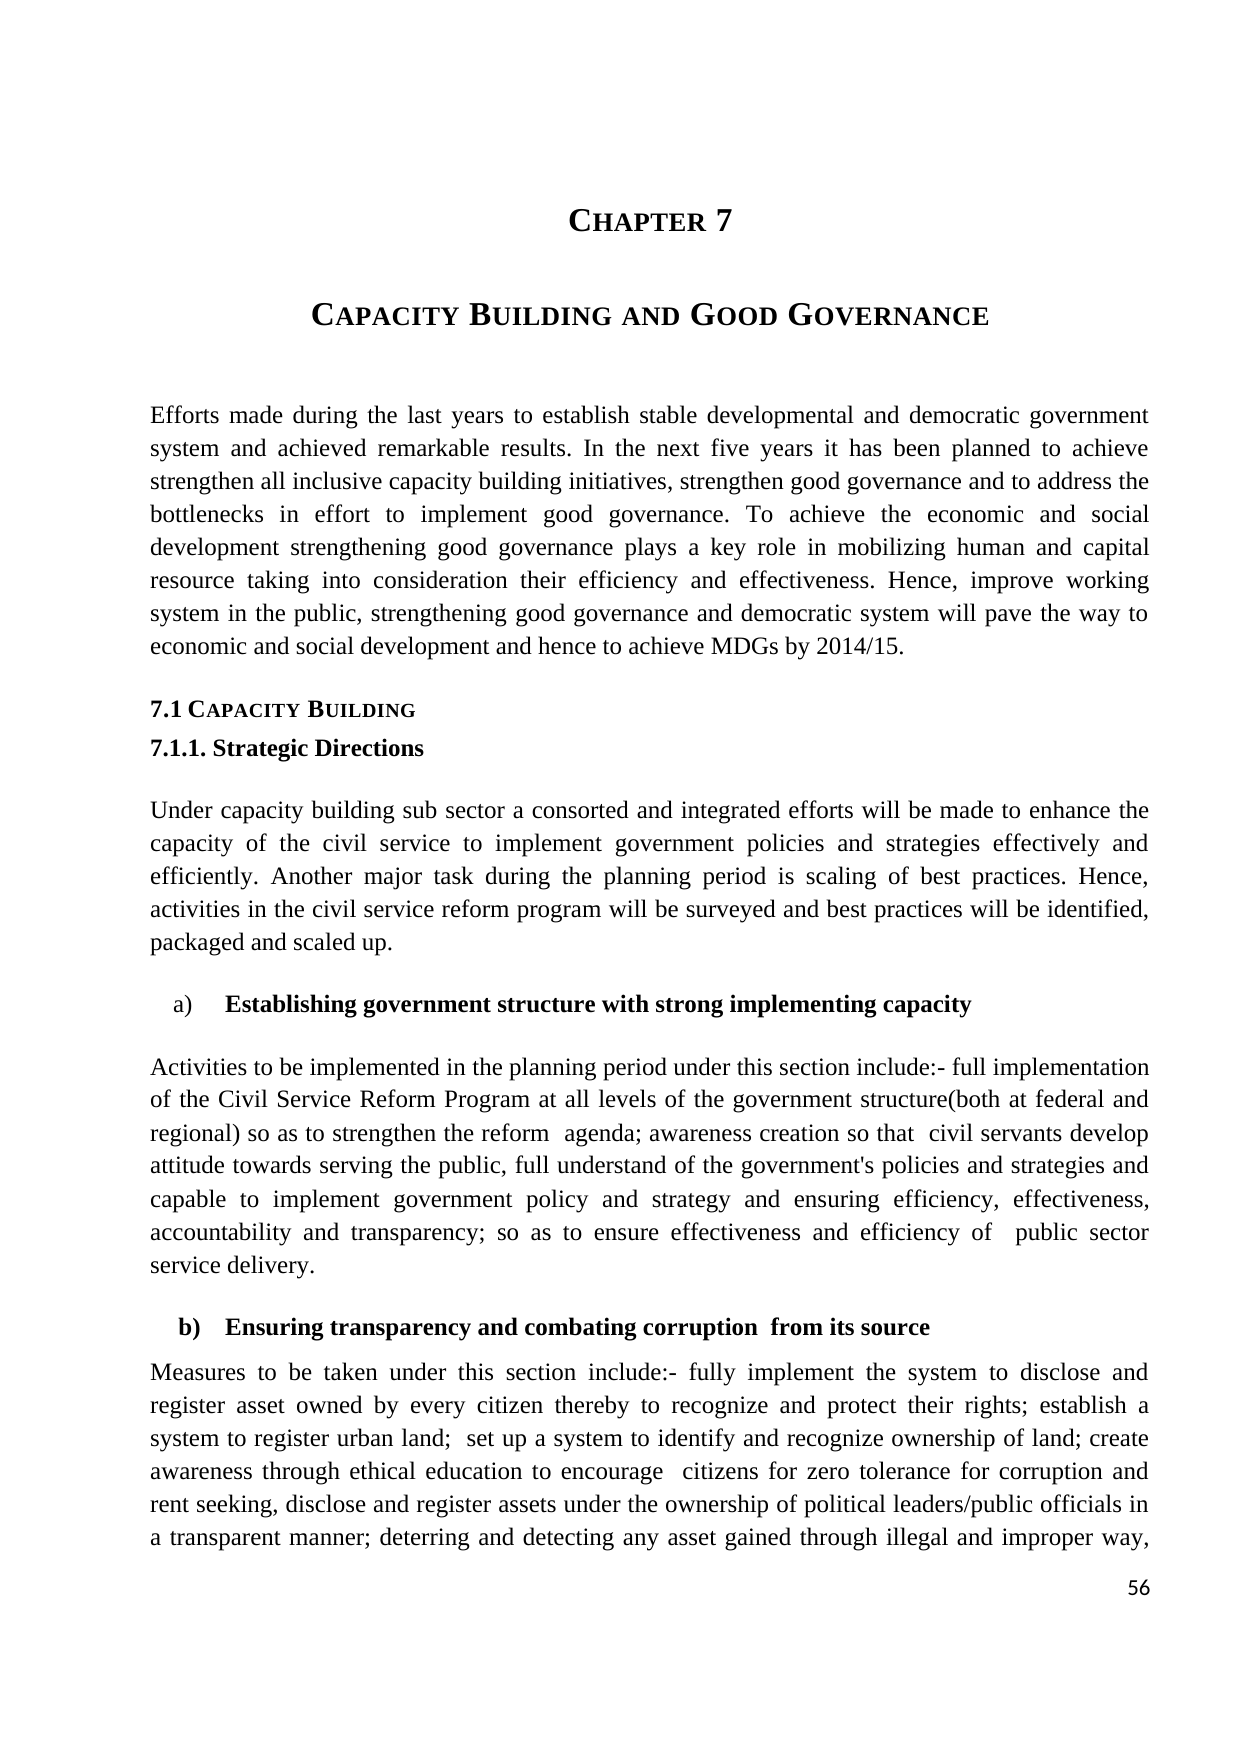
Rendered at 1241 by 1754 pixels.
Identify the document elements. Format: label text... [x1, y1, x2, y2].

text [150, 1357, 1150, 1551]
text Activities to be implemented in the planning period under this section include:- full implementation of the Civil Service Reform Program at all levels of the government structure(both at federal and regional) so as to strengthen the reform agenda; awareness creation so that civil servants develop attitude towards serving the public, full understand of the government's policies and strategies and capable to implement government policy and strategy and ensuring efficiency, effectiveness, accountability and transparency; so as to ensure effectiveness and efficiency of public sector service delivery. [150, 1052, 1150, 1278]
text 7.1.1. Strategic Directions [150, 733, 1150, 762]
list Ensuring transparency and combating corruption from its source [178, 1312, 1150, 1341]
text Efforts made during the last years to establish stable developmental and democratic government system and achieved remarkable results. In the next five years it has been planned to achieve strengthen all inclusive capacity building initiatives, strengthen good governance and to address the bottlenecks in effort to implement good governance. To achieve the economic and social development strengthening good governance plays a key role in mobilizing human and capital resource taking into consideration their efficiency and effectiveness. Hence, improve working system in the public, strengthening good governance and democratic system will pave the way to economic and social development and hence to achieve MDGs by 2014/15. [150, 400, 1150, 660]
subtitle Capacity Building and Good Governance [150, 294, 1150, 332]
subtitle Chapter 7 [150, 200, 1150, 238]
text Under capacity building sub sector a consorted and integrated efforts will be made to enhance the capacity of the civil service to implement government policies and strategies effectively and efficiently. Another major task during the planning period is scaling of best practices. Hence, activities in the civil service reform program will be surveyed and best practices will be identified, packaged and scaled up. [150, 795, 1150, 956]
list Establishing government structure with strong implementing capacity [173, 989, 1150, 1018]
subtitle Capacity Building [150, 694, 1150, 722]
